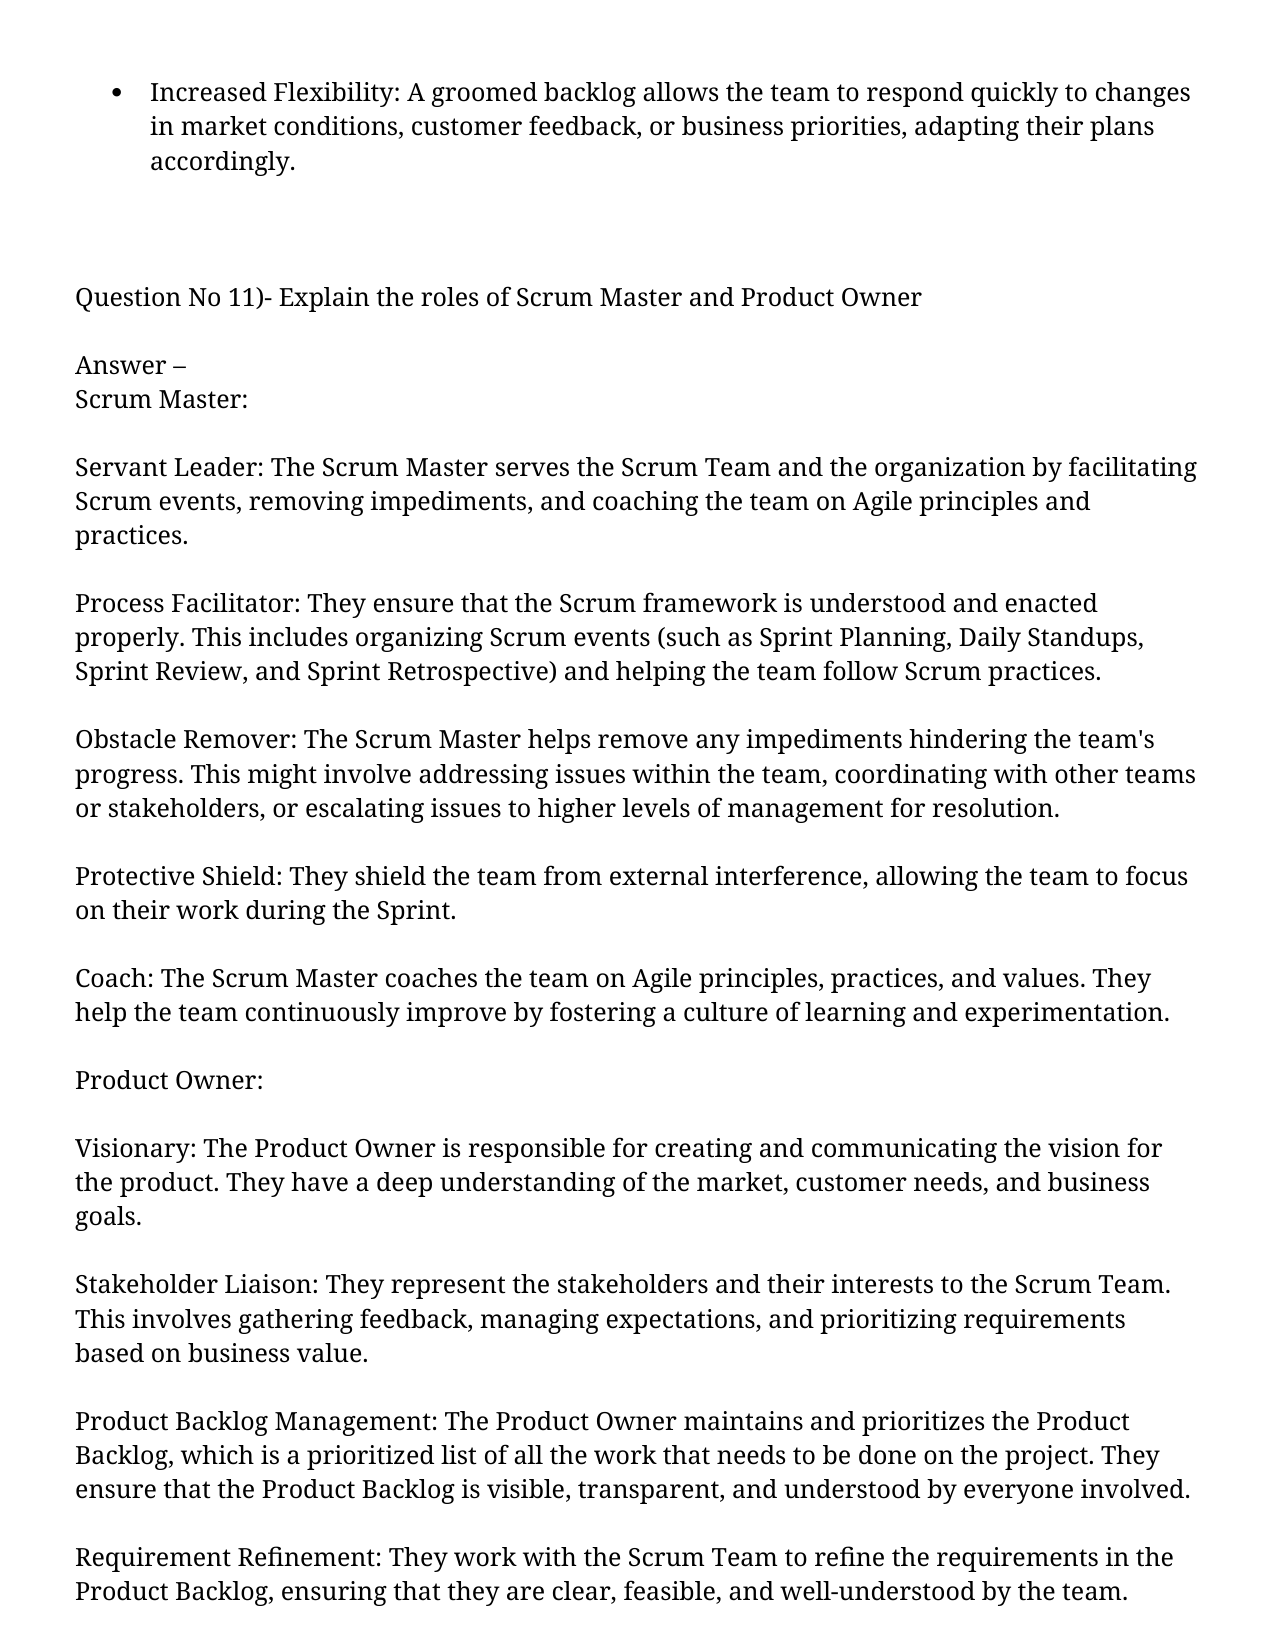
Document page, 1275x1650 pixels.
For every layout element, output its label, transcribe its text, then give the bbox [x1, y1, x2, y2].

text Coach: The Scrum Master coaches the team on Agile principles, practices, and values. They help the team continuously improve by fostering a culture of learning and experimentation. [75, 961, 1200, 1029]
text Product Owner: [75, 1063, 1200, 1097]
text Product Backlog Management: The Product Owner maintains and prioritizes the Product Backlog, which is a prioritized list of all the work that needs to be done on the project. They ensure that the Product Backlog is visible, transparent, and understood by everyone involved. [75, 1403, 1200, 1506]
text Answer – [75, 347, 1200, 382]
text Stakeholder Liaison: They represent the stakeholders and their interests to the Scrum Team. This involves gathering feedback, managing expectations, and prioritizing requirements based on business value. [75, 1267, 1200, 1369]
text Question No 11)- Explain the roles of Scrum Master and Product Owner [75, 279, 1200, 313]
text Process Facilitator: They ensure that the Scrum framework is understood and enacted properly. This includes organizing Scrum events (such as Sprint Planning, Daily Standups, Sprint Review, and Sprint Retrospective) and helping the team follow Scrum practices. [75, 586, 1200, 688]
text Protective Shield: They shield the team from external interference, allowing the team to focus on their work during the Sprint. [75, 858, 1200, 927]
text Servant Leader: The Scrum Master serves the Scrum Team and the organization by facilitating Scrum events, removing impediments, and coaching the team on Agile principles and practices. [75, 450, 1200, 552]
text Requirement Refinement: They work with the Scrum Team to refine the requirements in the Product Backlog, ensuring that they are clear, feasible, and well-understood by the team. [75, 1540, 1200, 1608]
text Obstacle Remover: The Scrum Master helps remove any impediments hindering the team's progress. This might involve addressing issues within the team, coordinating with other teams or stakeholders, or escalating issues to higher levels of management for resolution. [75, 722, 1200, 824]
text Scrum Master: [75, 382, 1200, 416]
text Visionary: The Product Owner is responsible for creating and communicating the vision for the product. They have a deep understanding of the market, customer needs, and business goals. [75, 1131, 1200, 1233]
list Increased Flexibility: A groomed backlog allows the team to respond quickly to changes in market conditions, customer feedback, or business priorities, adapting their plans accordingly. [112, 75, 1200, 177]
